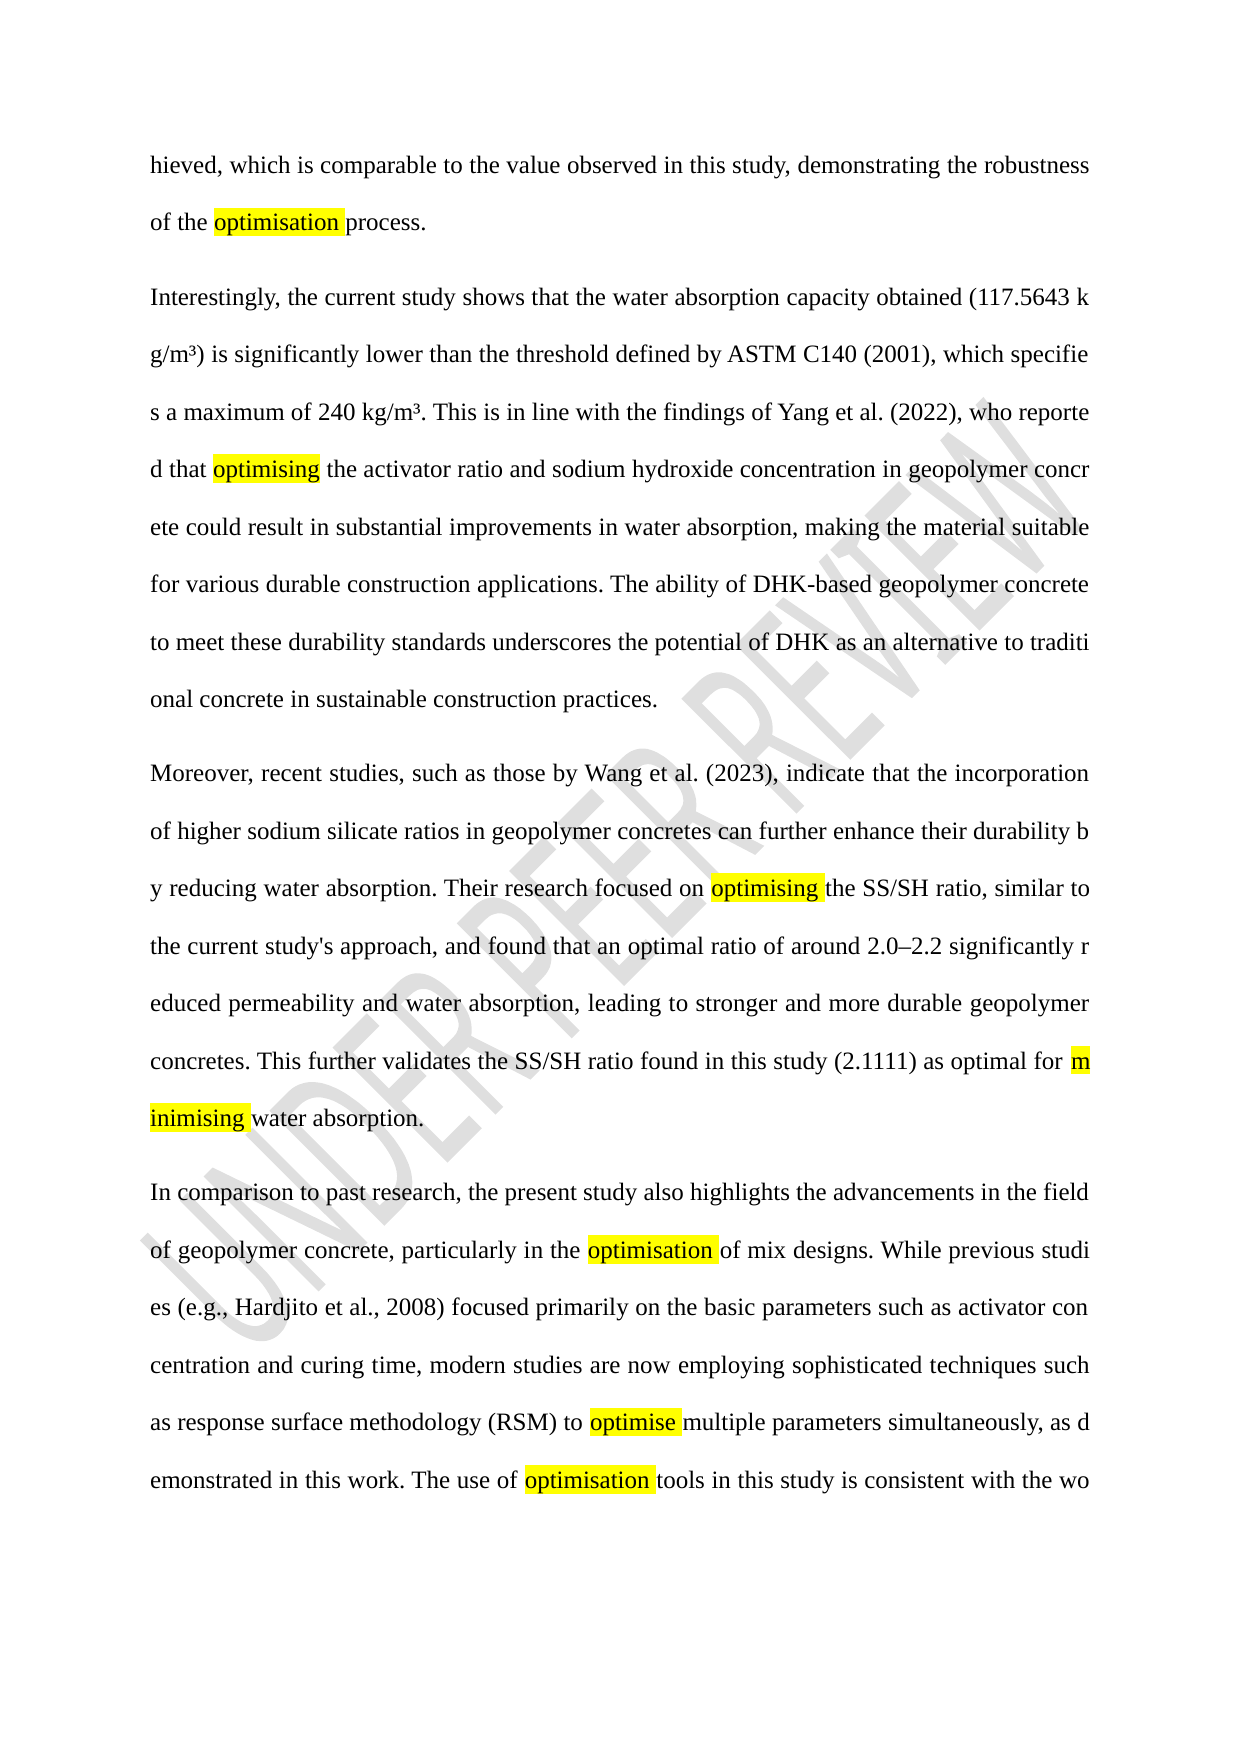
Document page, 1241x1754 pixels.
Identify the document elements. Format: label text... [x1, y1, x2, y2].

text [150, 1177, 1090, 1494]
text Moreover, recent studies, such as those by Wang et al. (2023), indicate that the incorporation of higher sodium silicate ratios in geopolymer concretes can further enhance their durability by reducing water absorption. Their research focused on optimising the SS/SH ratio, similar to the current study's approach, and found that an optimal ratio of around 2.0–2.2 significantly reduced permeability and water absorption, leading to stronger and more durable geopolymer concretes. This further validates the SS/SH ratio found in this study (2.1111) as optimal for minimising water absorption. [150, 758, 1090, 1132]
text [150, 150, 1090, 236]
text Interestingly, the current study shows that the water absorption capacity obtained (117.5643 kg/m³) is significantly lower than the threshold defined by ASTM C140 (2001), which specifies a maximum of 240 kg/m³. This is in line with the findings of Yang et al. (2022), who reported that optimising the activator ratio and sodium hydroxide concentration in geopolymer concrete could result in substantial improvements in water absorption, making the material suitable for various durable construction applications. The ability of DHK-based geopolymer concrete to meet these durability standards underscores the potential of DHK as an alternative to traditional concrete in sustainable construction practices. [150, 282, 1090, 713]
